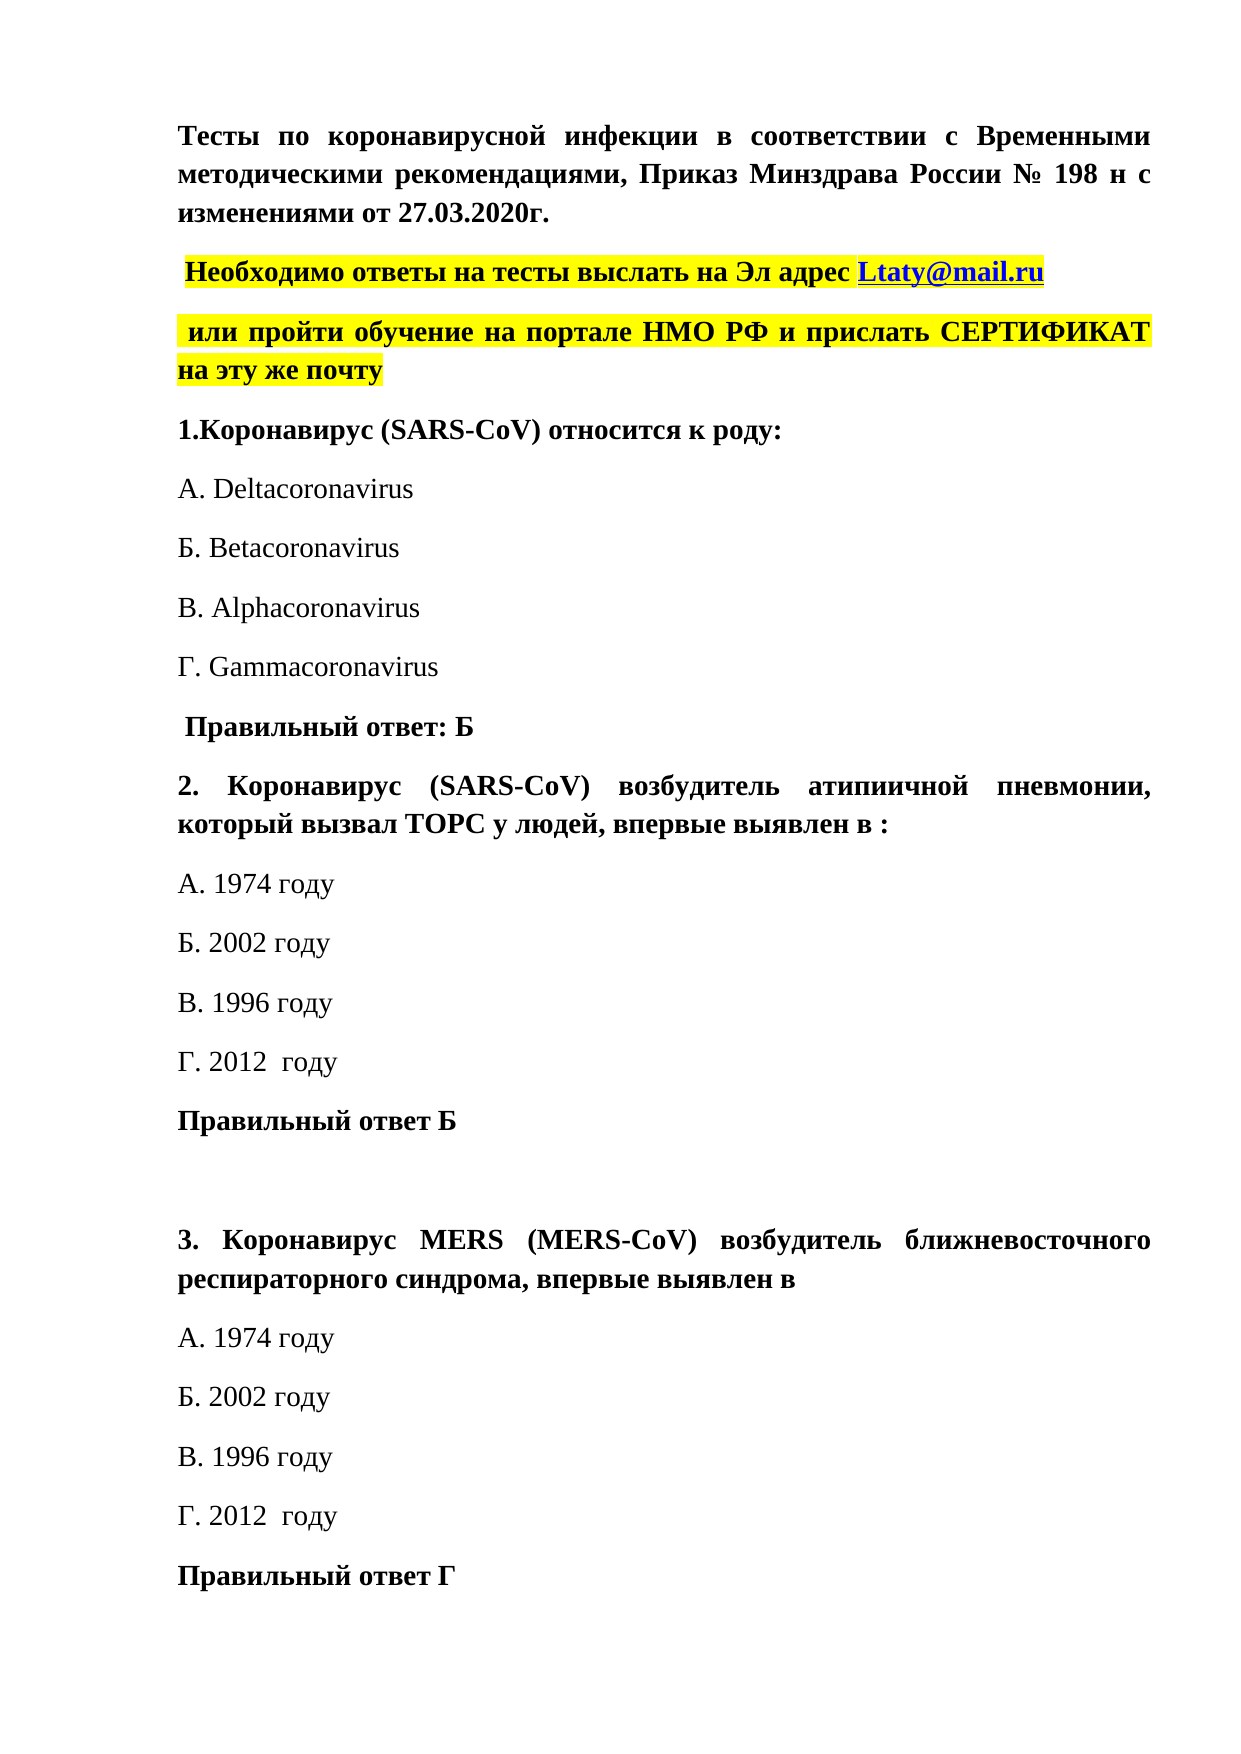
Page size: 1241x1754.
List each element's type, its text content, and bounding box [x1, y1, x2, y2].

text В. Alphacoronavirus [177, 590, 1152, 623]
text А. Deltacoronavirus [177, 471, 1152, 505]
text Тесты по коронавирусной инфекции в соответствии с Временными методическими рекомендациями, Приказ Минздрава России № 198 н с изменениями от 27.03.2020г. [177, 118, 1152, 229]
text Г. Gammacoronavirus [177, 649, 1152, 683]
text 2. Коронавирус (SARS-CoV) возбудитель атипиичной пневмонии, который вызвал ТОРС у людей, впервые выявлен в : [177, 768, 1152, 840]
text Правильный ответ Г [177, 1558, 1152, 1591]
text А. 1974 году [177, 866, 1152, 899]
text Б. 2002 году [177, 1379, 1152, 1413]
text Б. Betacoronavirus [177, 531, 1152, 564]
text Г. 2012 году [177, 1044, 1152, 1078]
text 1.Коронавирус (SARS-CoV) относится к роду: [177, 412, 1152, 445]
text или пройти обучение на портале НМО РФ и прислать СЕРТИФИКАТ на эту же почту [177, 347, 1152, 386]
text В. 1996 году [177, 985, 1152, 1018]
text Правильный ответ Б [177, 1103, 1152, 1137]
text А. 1974 году [177, 1320, 1152, 1354]
text Б. 2002 году [177, 925, 1152, 959]
text Правильный ответ: Б [177, 709, 1152, 742]
text 3. Коронавирус MERS (MERS-CoV) возбудитель ближневосточного респираторного синдрома, впервые выявлен в [177, 1222, 1152, 1294]
text В. 1996 году [177, 1439, 1152, 1472]
text Г. 2012 году [177, 1498, 1152, 1532]
text Необходимо ответы на тесты выслать на Эл адрес Ltaty@mail.ru [177, 254, 1152, 288]
